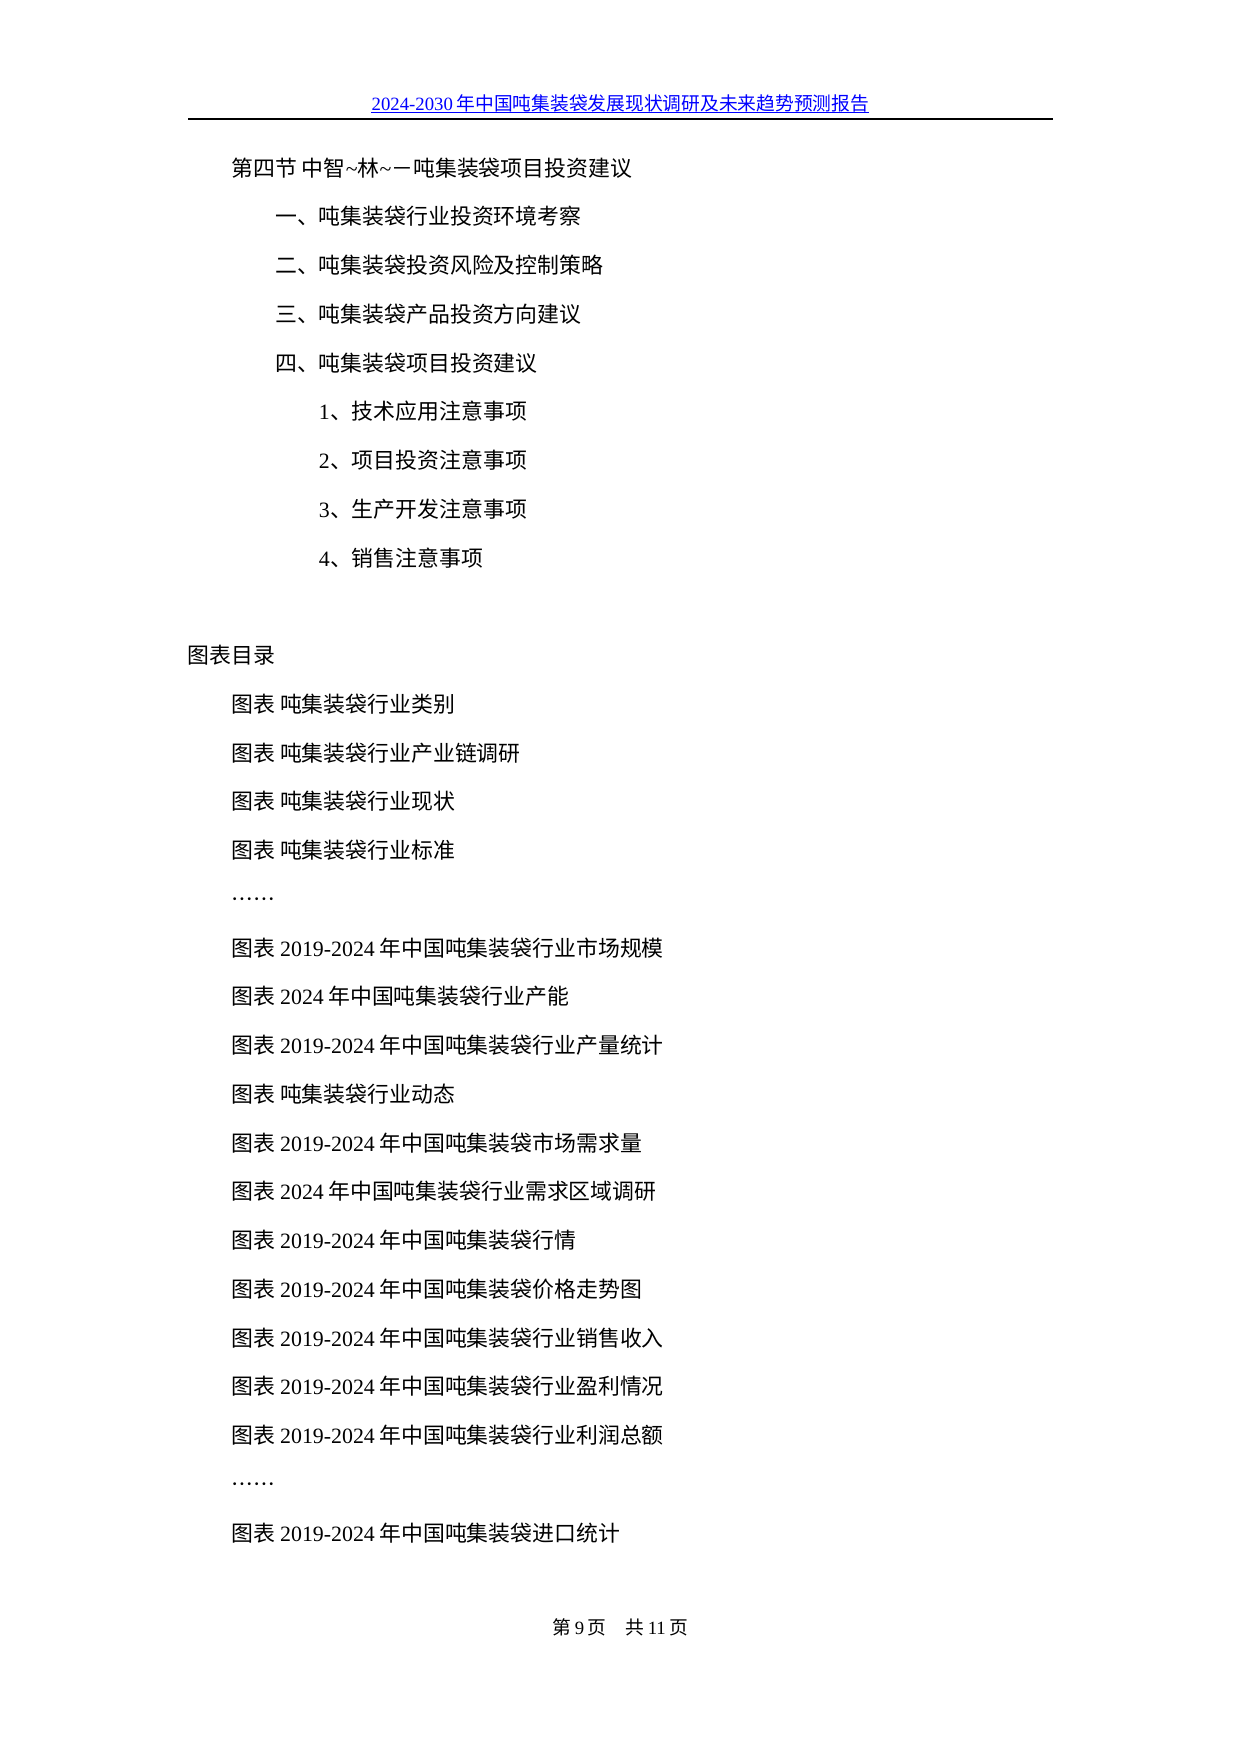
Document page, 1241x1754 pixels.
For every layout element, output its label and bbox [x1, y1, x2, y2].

text [187, 150, 1053, 1548]
